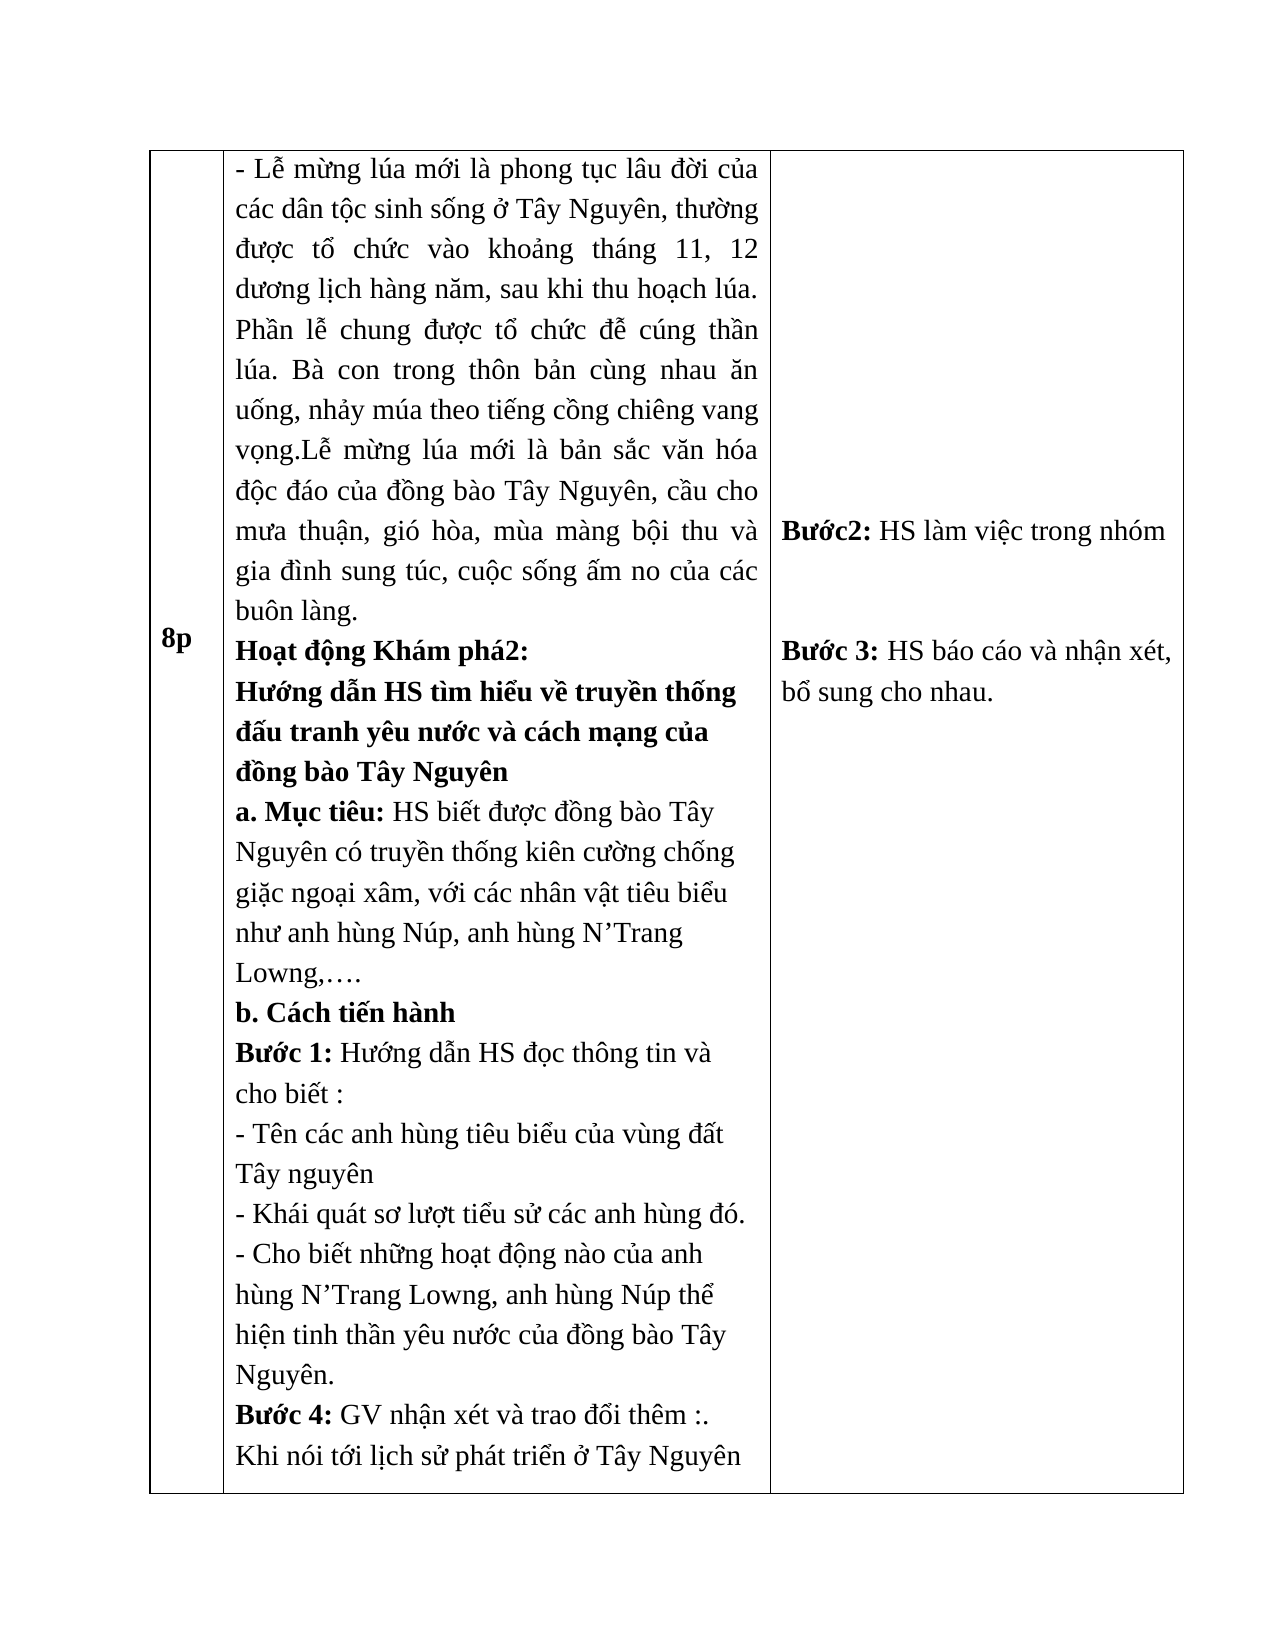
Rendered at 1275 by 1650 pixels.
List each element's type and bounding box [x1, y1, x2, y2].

table_cell [771, 151, 1183, 1493]
table_cell [224, 151, 770, 1493]
table_cell [151, 151, 223, 1493]
